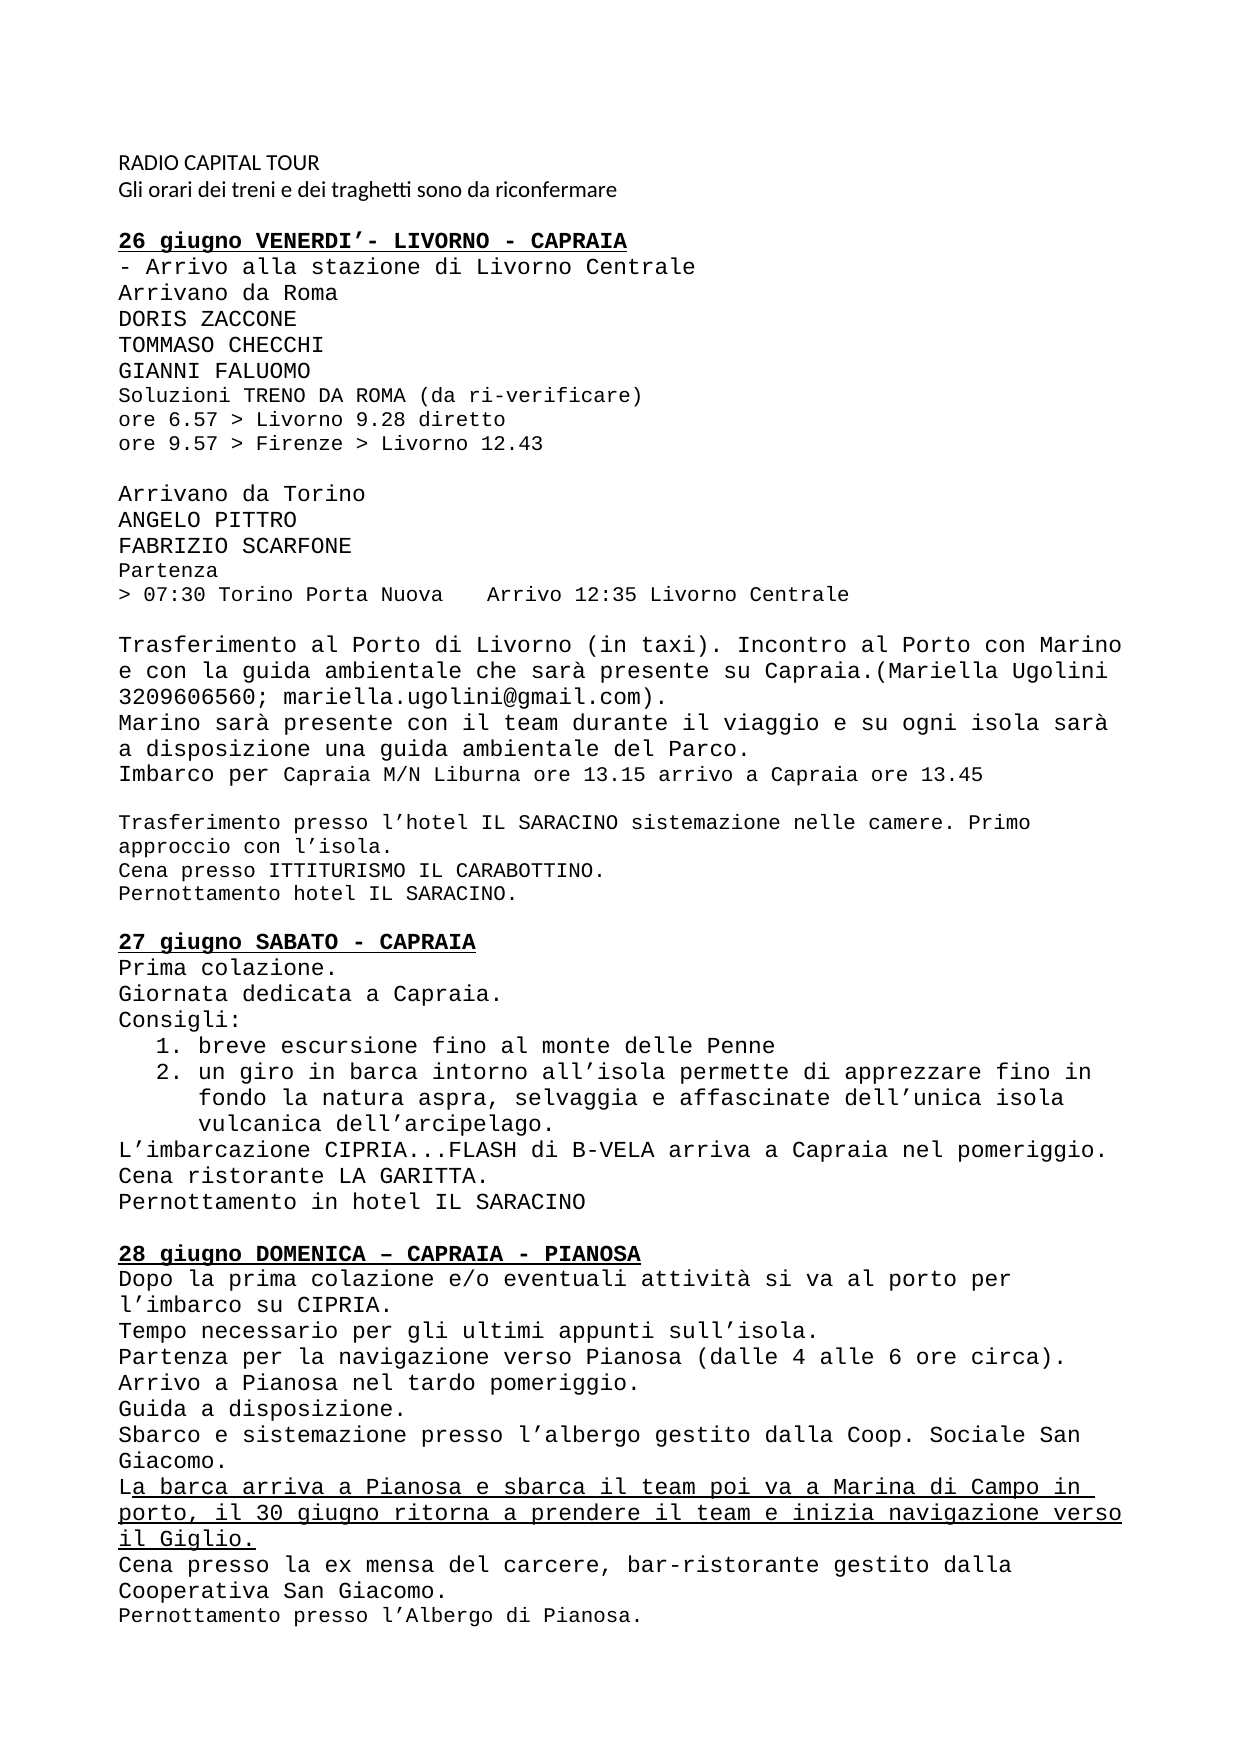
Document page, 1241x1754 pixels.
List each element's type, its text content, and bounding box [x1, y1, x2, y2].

text Cena presso ITTITURISMO IL CARABOTTINO. [118, 860, 1122, 883]
text DORIS ZACCONE [118, 307, 1122, 333]
text 27 giugno SABATO - CAPRAIA [118, 931, 1122, 957]
text TOMMASO CHECCHI [118, 333, 1122, 359]
text Pernottamento presso l’Albergo di Pianosa. [118, 1605, 1122, 1629]
text 26 giugno VENERDI’- LIVORNO - CAPRAIA [118, 229, 1122, 256]
text Cena presso la ex mensa del carcere, bar-ristorante gestito dalla Cooperativa San Giacomo. [118, 1553, 1122, 1605]
list un giro in barca intorno all’isola permette di apprezzare fino in fondo la natura aspra, selvaggia e affascinate dell’unica isola vulcanica dell’arcipelago. [156, 1060, 1122, 1138]
text Trasferimento al Porto di Livorno (in taxi). Incontro al Porto con Marino e con la guida ambientale che sarà presente su Capraia.(Mariella Ugolini 3209606560; mariella.ugolini@gmail.com). [118, 633, 1122, 711]
text La barca arriva a Pianosa e sbarca il team poi va a Marina di Campo in porto, il 30 giugno ritorna a prendere il team e inizia navigazione verso il Giglio. [118, 1475, 1122, 1522]
text Trasferimento presso l’hotel IL SARACINO sistemazione nelle camere. Primo approccio con l’isola. [118, 812, 1122, 860]
text Sbarco e sistemazione presso l’albergo gestito dalla Coop. Sociale San Giacomo. [118, 1423, 1122, 1475]
text Arrivano da Torino [118, 482, 1122, 508]
text Giornata dedicata a Capraia. [118, 982, 1122, 1008]
text ore 6.57 > Livorno 9.28 diretto [118, 409, 1122, 432]
text RADIO CAPITAL TOUR [118, 148, 1122, 176]
text Tempo necessario per gli ultimi appunti sull’isola. [118, 1320, 1122, 1346]
text L’imbarcazione CIPRIA...FLASH di B-VELA arriva a Capraia nel pomeriggio. [118, 1138, 1122, 1164]
text Consigli: [118, 1008, 1122, 1034]
text Cena ristorante LA GARITTA. [118, 1164, 1122, 1190]
text Pernottamento hotel IL SARACINO. [118, 883, 1122, 907]
text - Arrivo alla stazione di Livorno Centrale [118, 256, 1122, 281]
text Arrivano da Roma [118, 281, 1122, 307]
text GIANNI FALUOMO [118, 359, 1122, 385]
text Arrivo a Pianosa nel tardo pomeriggio. [118, 1372, 1122, 1397]
text Pernottamento in hotel IL SARACINO [118, 1190, 1122, 1216]
text Partenza per la navigazione verso Pianosa (dalle 4 alle 6 ore circa). [118, 1346, 1122, 1372]
text Guida a disposizione. [118, 1397, 1122, 1423]
text Partenza [118, 560, 1122, 583]
text Gli orari dei treni e dei traghetti sono da riconfermare [118, 176, 1122, 204]
list breve escursione fino al monte delle Penne [156, 1034, 1122, 1060]
text La barca arriva a Pianosa e sbarca il team poi va a Marina di Campo in porto, il 30 giugno ritorna a prendere il team e inizia navigazione verso il Giglio. [118, 1524, 1122, 1553]
text Soluzioni TRENO DA ROMA (da ri-verificare) [118, 385, 1122, 409]
text Dopo la prima colazione e/o eventuali attività si va al porto per l’imbarco su CIPRIA. [118, 1268, 1122, 1320]
text Imbarco per Capraia M/N Liburna ore 13.15 arrivo a Capraia ore 13.45 [118, 763, 1122, 789]
text ANGELO PITTRO [118, 508, 1122, 534]
text ore 9.57 > Firenze > Livorno 12.43 [118, 432, 1122, 456]
text Prima colazione. [118, 957, 1122, 982]
text 28 giugno DOMENICA – CAPRAIA - PIANOSA [118, 1242, 1122, 1268]
text Marino sarà presente con il team durante il viaggio e su ogni isola sarà a disposizione una guida ambientale del Parco. [118, 711, 1122, 763]
text > 07:30 Torino Porta Nuova Arrivo 12:35 Livorno Centrale [118, 583, 1122, 607]
text FABRIZIO SCARFONE [118, 534, 1122, 560]
